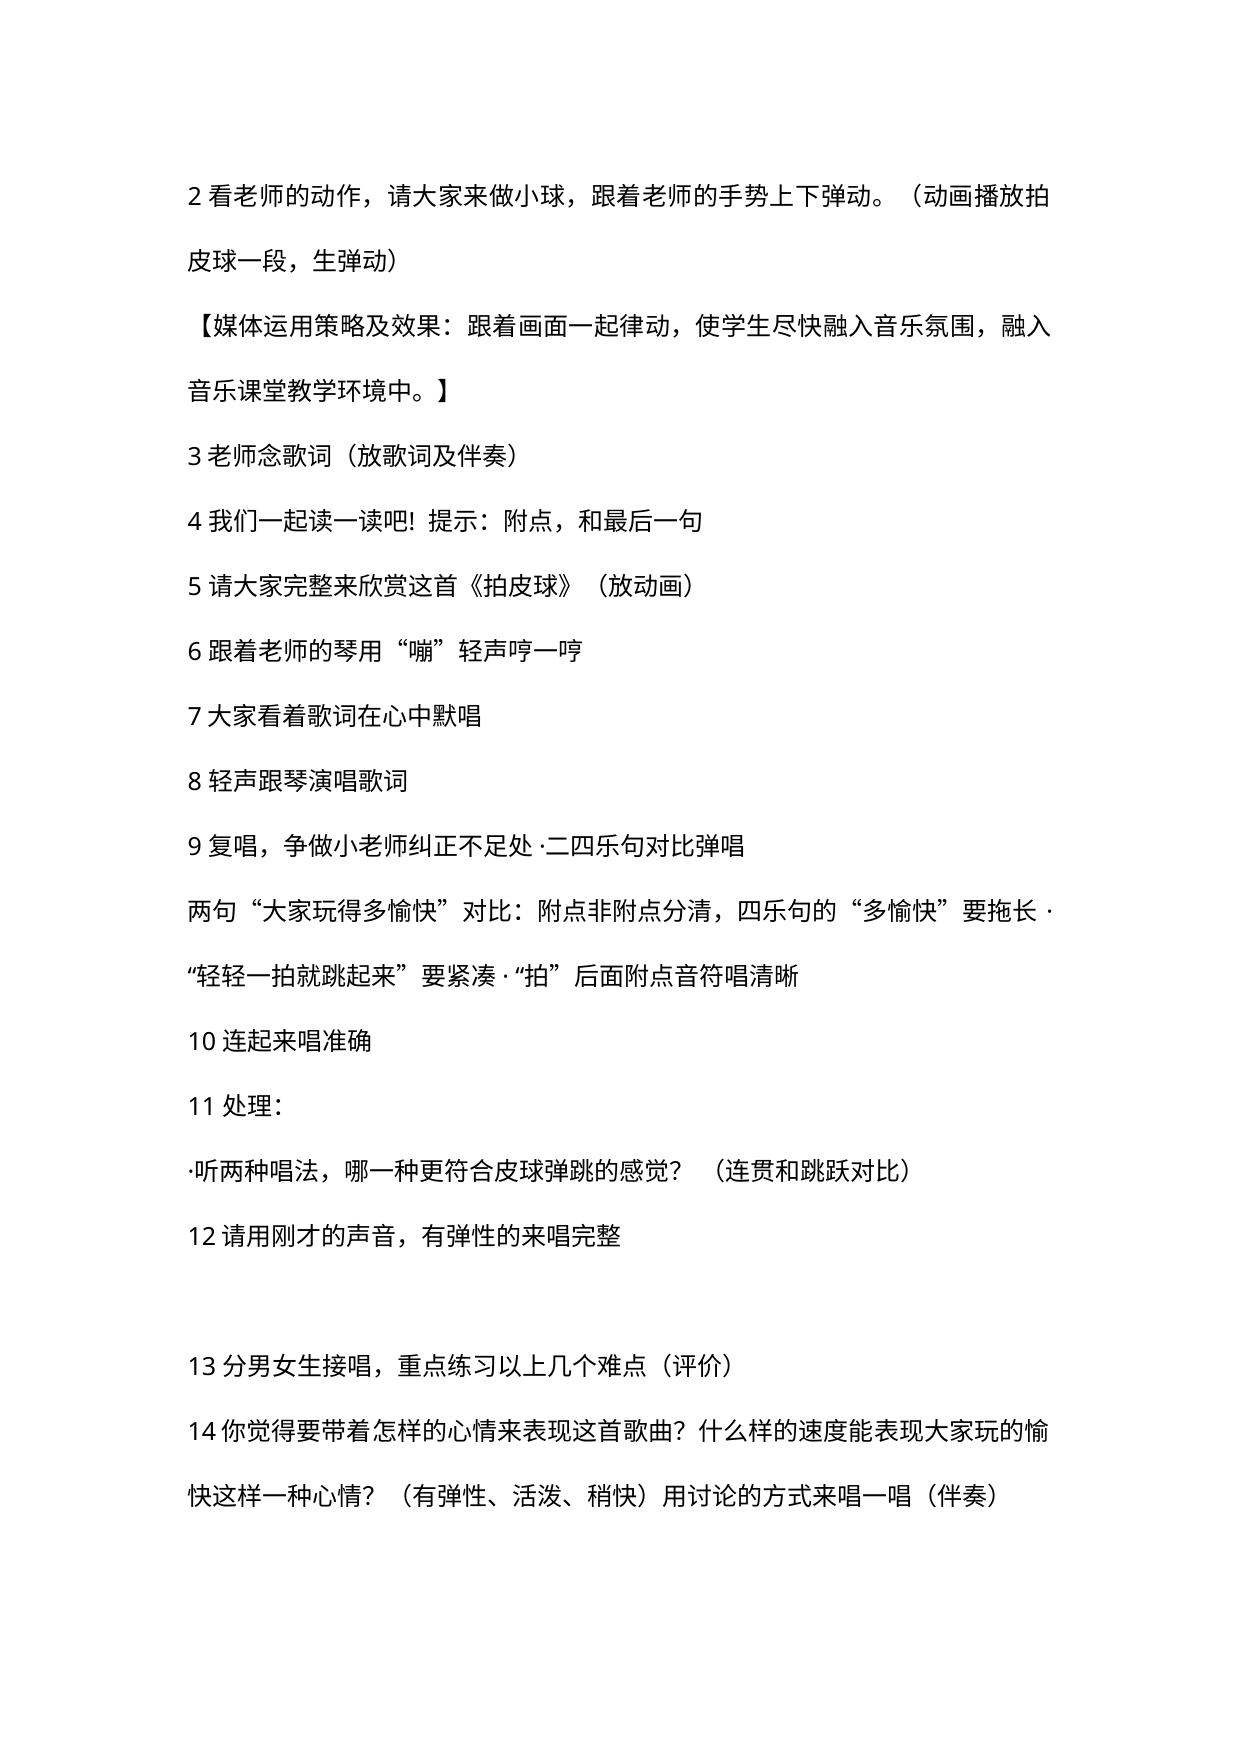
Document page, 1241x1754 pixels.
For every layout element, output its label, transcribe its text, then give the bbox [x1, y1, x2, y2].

text ·听两种唱法，哪一种更符合皮球弹跳的感觉？ （连贯和跳跃对比） [187, 1137, 1053, 1202]
text 9 复唱，争做小老师纠正不足处 ·二四乐句对比弹唱 [187, 812, 1053, 877]
text 6 跟着老师的琴用“嘣”轻声哼一哼 [187, 617, 1053, 682]
text 10 连起来唱准确 [187, 1007, 1053, 1072]
text 7大家看着歌词在心中默唱 [187, 682, 1053, 747]
text 11 处理： [187, 1072, 1053, 1137]
list 13 分男女生接唱，重点练习以上几个难点（评价） [187, 1332, 1053, 1397]
text 4 我们一起读一读吧! 提示：附点，和最后一句 [187, 487, 1053, 552]
text 2 看老师的动作，请大家来做小球，跟着老师的手势上下弹动。（动画播放拍皮球一段，生弹动） [187, 162, 1053, 292]
text 5 请大家完整来欣赏这首《拍皮球》（放动画） [187, 552, 1053, 617]
text 【媒体运用策略及效果：跟着画面一起律动，使学生尽快融入音乐氛围，融入音乐课堂教学环境中。】 [187, 292, 1053, 422]
text 8 轻声跟琴演唱歌词 [187, 747, 1053, 812]
text 两句“大家玩得多愉快”对比：附点非附点分清，四乐句的“多愉快”要拖长 ·“轻轻一拍就跳起来”要紧凑 · “拍”后面附点音符唱清晰 [187, 877, 1053, 1007]
text 3老师念歌词（放歌词及伴奏） [187, 422, 1053, 487]
text 12请用刚才的声音，有弹性的来唱完整 [187, 1202, 1053, 1267]
text 14你觉得要带着怎样的心情来表现这首歌曲？什么样的速度能表现大家玩的愉快这样一种心情？（有弹性、活泼、稍快）用讨论的方式来唱一唱（伴奏） [187, 1397, 1053, 1527]
